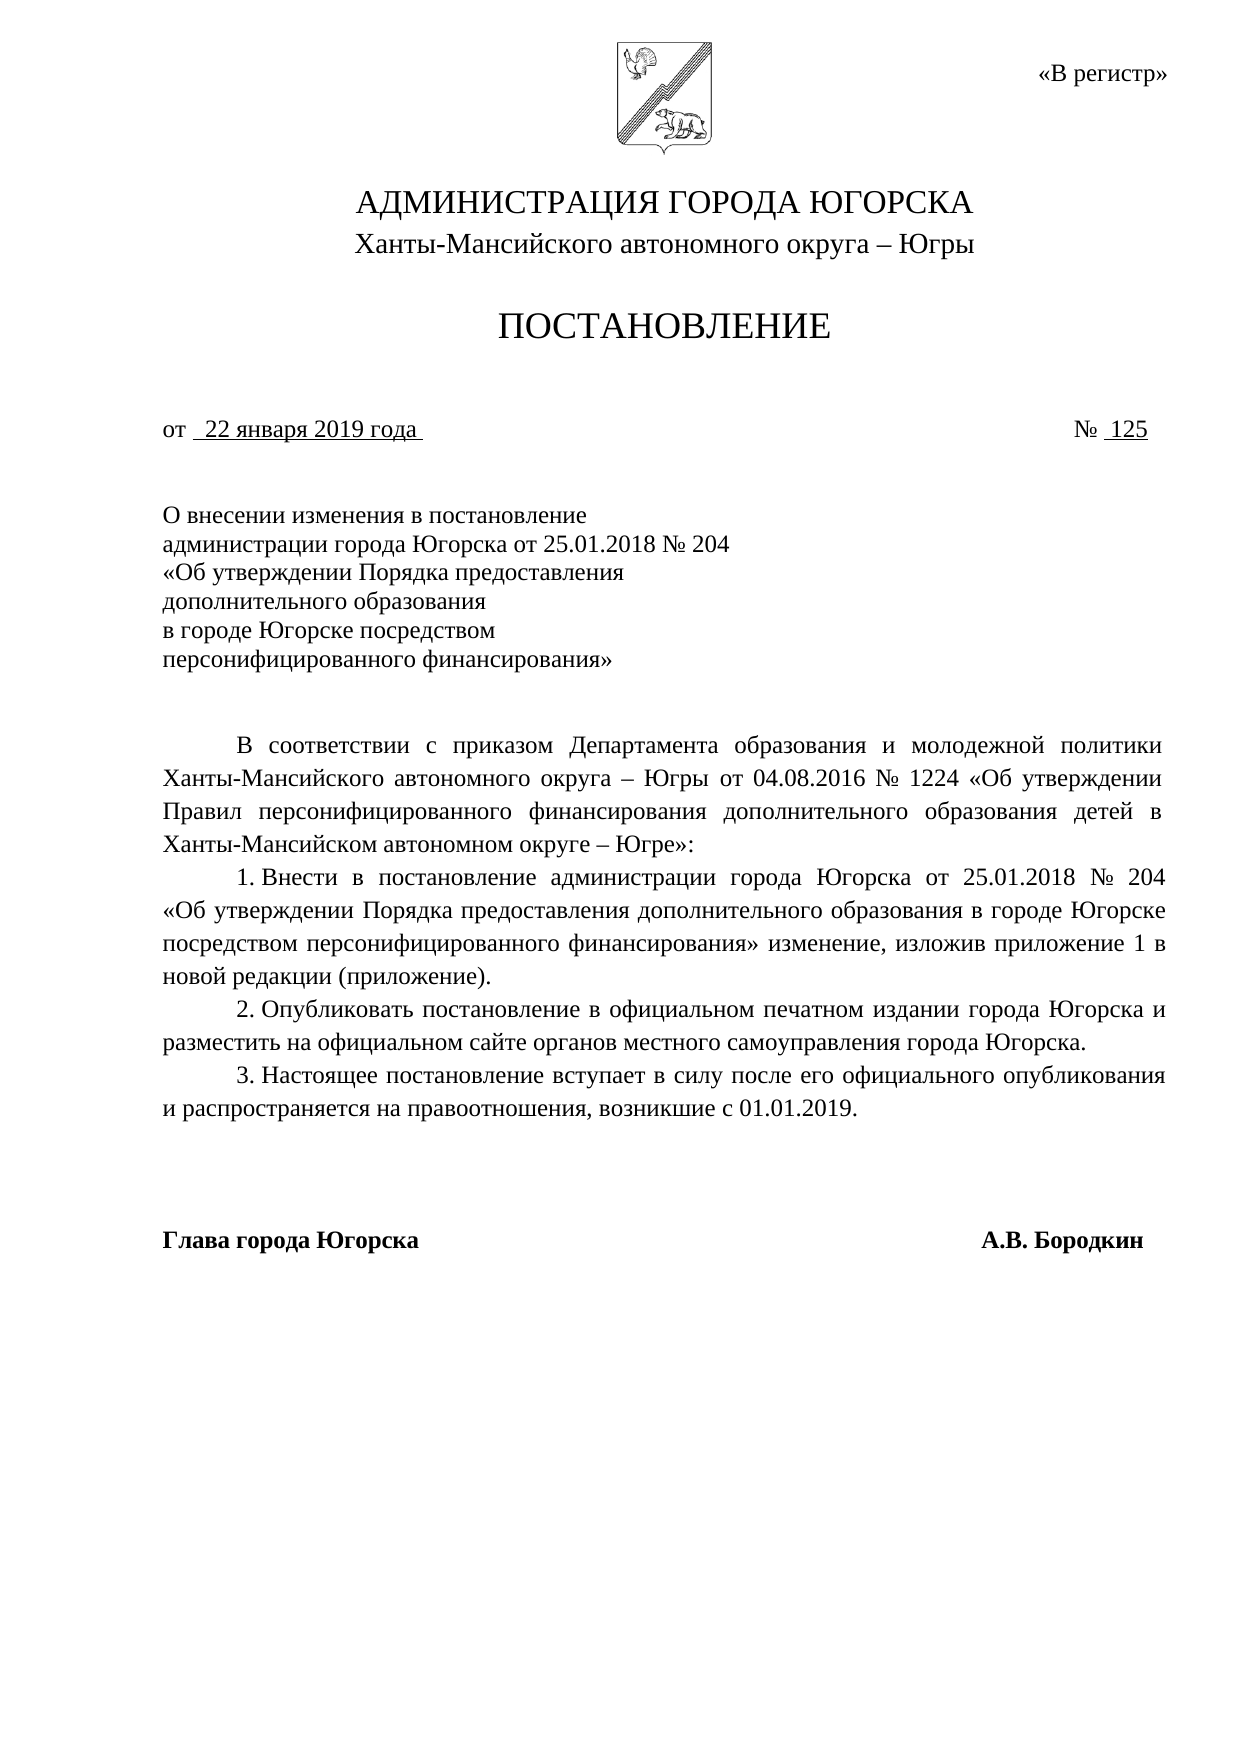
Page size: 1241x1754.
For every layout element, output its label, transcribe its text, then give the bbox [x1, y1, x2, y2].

text дополнительного образования [162, 586, 1167, 615]
text Ханты-Мансийского автономного округа – Югры [162, 227, 994, 260]
text «Об утверждении Порядка предоставления [162, 557, 1167, 586]
text 2. Опубликовать постановление в официальном печатном издании города Югорска и разместить на официальном сайте органов местного самоуправления города Югорска. [162, 994, 1167, 1056]
text О внесении изменения в постановление [162, 500, 1167, 529]
text Глава города Югорска А.В. Бородкин [162, 1225, 1167, 1254]
text в городе Югорске посредством [162, 615, 1167, 644]
text от 22 января 2019 года № 125 [162, 414, 1167, 442]
text В соответствии с приказом Департамента образования и молодежной политики Ханты-Мансийского автономного округа – Югры от 04.08.2016 № 1224 «Об утверждении Правил персонифицированного финансирования дополнительного образования детей в Ханты-Мансийском автономном округе – Югре»: [162, 730, 1162, 858]
text 3. Настоящее постановление вступает в силу после его официального опубликования и распространяется на правоотношения, возникшие с 01.01.2019. [162, 1060, 1167, 1122]
subtitle АДМИНИСТРАЦИЯ ГОРОДА ЮГОРСКА [162, 182, 994, 220]
text ПОСТАНОВЛЕНИЕ [162, 303, 994, 346]
picture [616, 41, 713, 157]
text персонифицированного финансирования» [162, 644, 1167, 672]
text 1. Внести в постановление администрации города Югорска от 25.01.2018 № 204 «Об утверждении Порядка предоставления дополнительного образования в городе Югорске посредством персонифицированного финансирования» изменение, изложив приложение 1 в новой редакции (приложение). [162, 862, 1167, 990]
text администрации города Югорска от 25.01.2018 № 204 [162, 529, 1167, 557]
